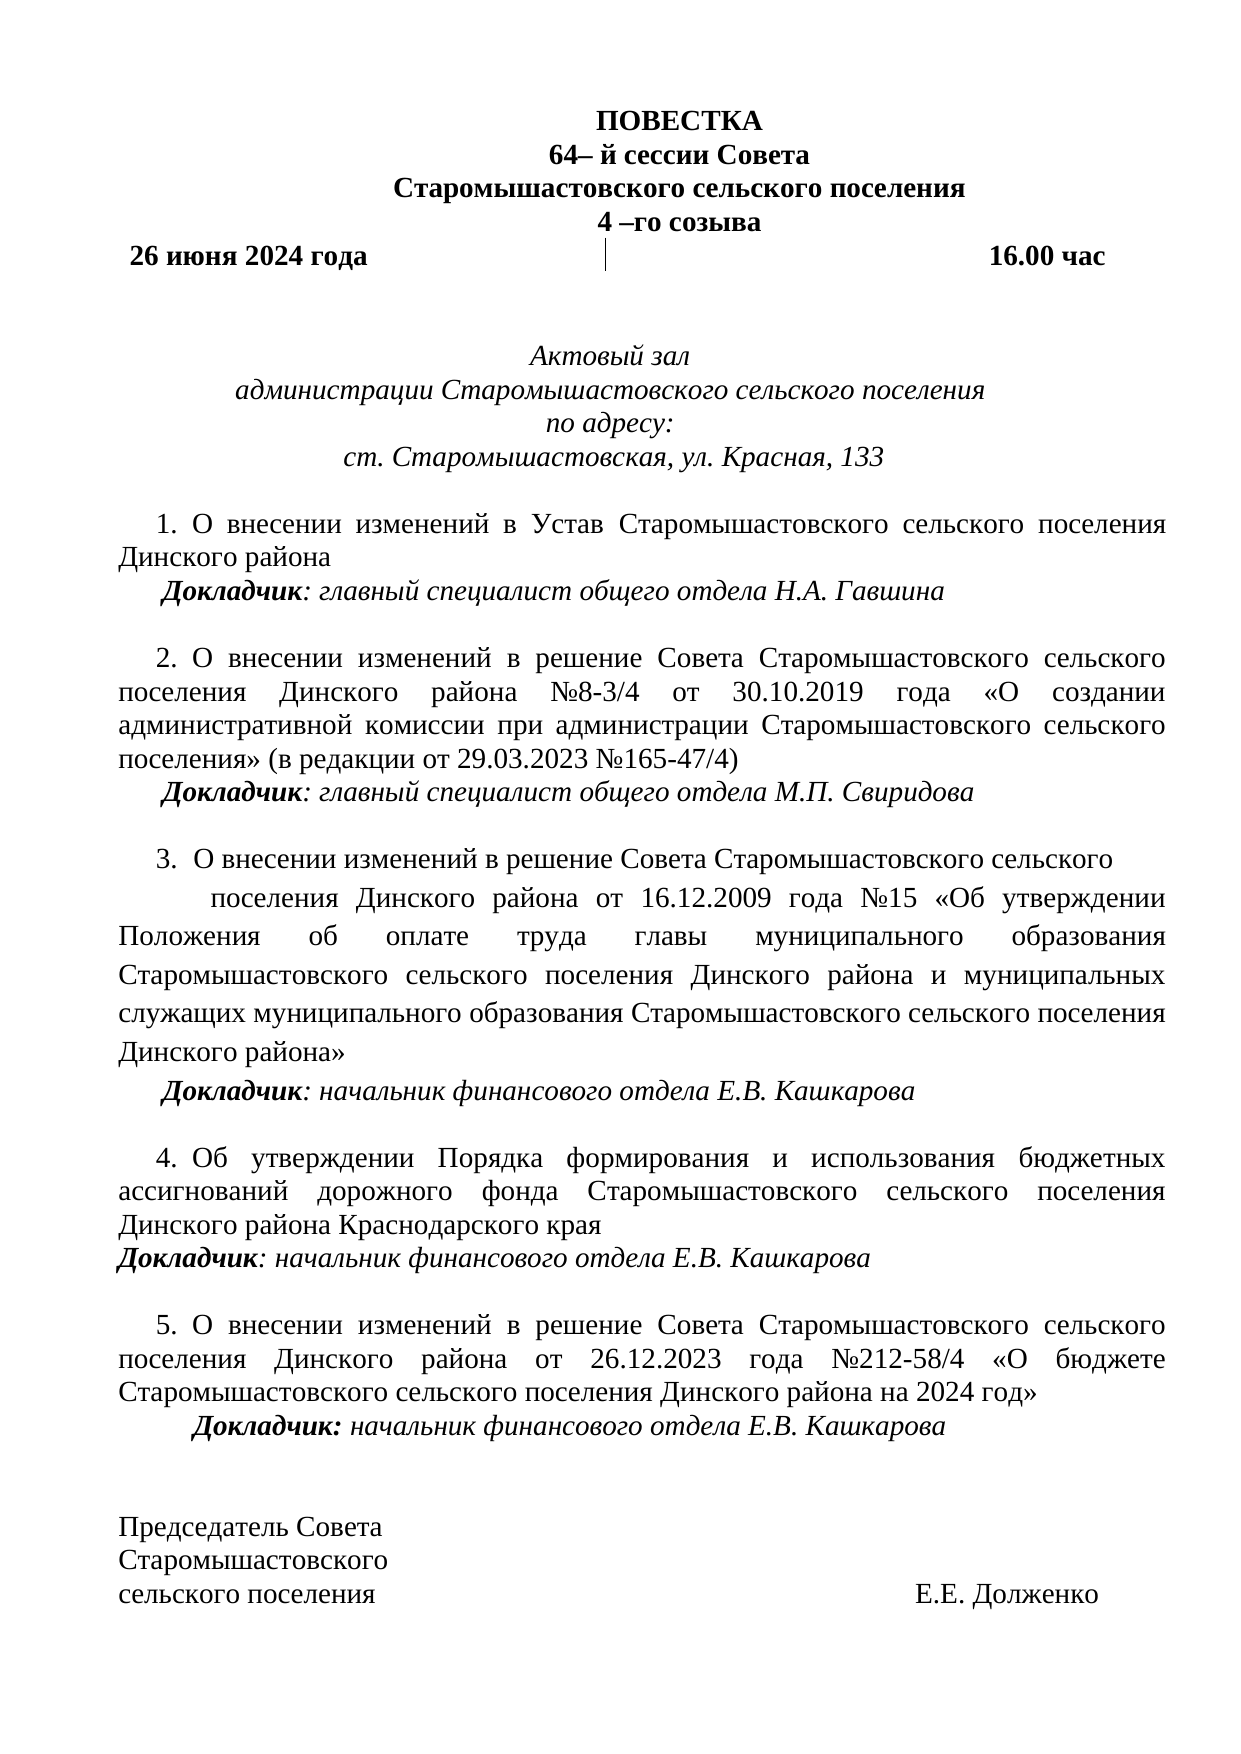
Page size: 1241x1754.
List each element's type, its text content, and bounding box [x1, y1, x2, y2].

text Докладчик: начальник финансового отдела Е.В. Кашкарова [118, 1073, 1167, 1106]
list ст. Старомышастовская, ул. Красная, 133 [177, 439, 1046, 472]
list О внесении изменений в Устав Старомышастовского сельского поселения Динского района [118, 506, 1167, 573]
text Старомышастовского [118, 1542, 1167, 1576]
text Старомышастовского сельского поселения [118, 171, 1167, 204]
text ПОВЕСТКА [118, 103, 1167, 137]
list поселения Динского района от 16.12.2009 года №15 «Об утверждении Положения об оплате труда главы муниципального образования Старомышастовского сельского поселения Динского района и муниципальных служащих муниципального образования Старомышастовского сельского поселения Динского района» [118, 880, 1167, 1068]
text Докладчик: главный специалист общего отдела Н.А. Гавшина [118, 573, 1167, 607]
text Докладчик: начальник финансового отдела Е.В. Кашкарова [118, 1240, 1167, 1274]
text 4 –го созыва [118, 204, 1167, 238]
text 64– й сессии Совета [118, 137, 1167, 171]
table_header 16.00 час [606, 238, 1145, 271]
list по адресу: [177, 405, 1046, 439]
list Об утверждении Порядка формирования и использования бюджетных ассигнований дорожного фонда Старомышастовского сельского поселения Динского района Краснодарского края [118, 1140, 1167, 1240]
text Председатель Совета [118, 1509, 1167, 1542]
text Докладчик: главный специалист общего отдела М.П. Свиридова [118, 774, 1167, 808]
table_header 26 июня 2024 года [118, 238, 605, 271]
list О внесении изменений в решение Совета Старомышастовского сельского поселения Динского района от 26.12.2023 года №212-58/4 «О бюджете Старомышастовского сельского поселения Динского района на 2024 год» [118, 1307, 1167, 1408]
list О внесении изменений в решение Совета Старомышастовского сельского поселения Динского района №8-3/4 от 30.10.2019 года «О создании административной комиссии при администрации Старомышастовского сельского поселения» (в редакции от 29.03.2023 №165-47/4) [118, 640, 1167, 774]
list О внесении изменений в решение Совета Старомышастовского сельского [156, 841, 1167, 875]
text сельского поселения Е.Е. Долженко [118, 1576, 1167, 1609]
list Докладчик: начальник финансового отдела Е.В. Кашкарова [193, 1408, 1167, 1442]
list администрации Старомышастовского сельского поселения [177, 372, 1046, 405]
list Актовый зал [177, 338, 1046, 372]
